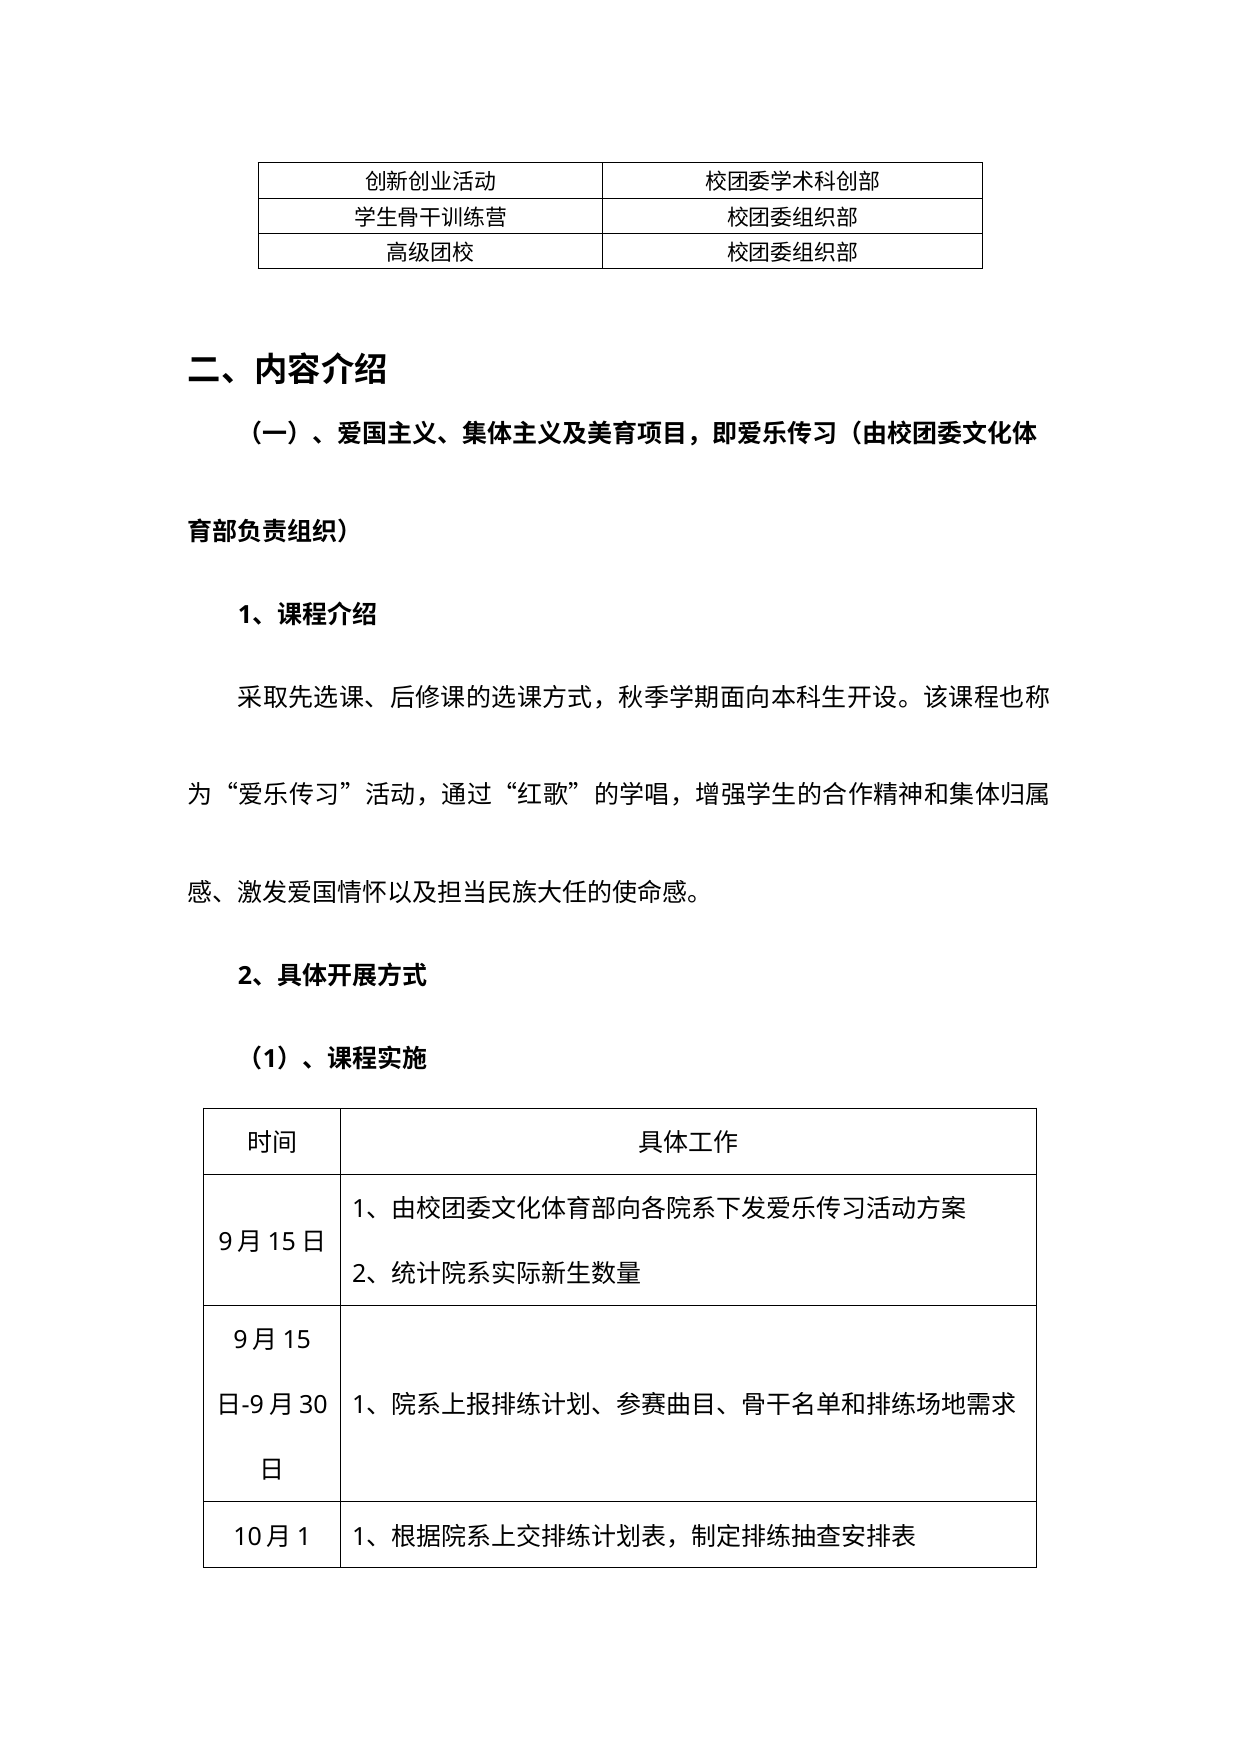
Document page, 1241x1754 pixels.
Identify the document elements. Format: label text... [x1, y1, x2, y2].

table_header 具体工作 [341, 1109, 1036, 1173]
subtitle 二、内容介绍 [187, 334, 1053, 399]
table_header 时间 [204, 1109, 340, 1173]
table_cell 9月15日 [204, 1175, 340, 1304]
text 2、具体开展方式 [187, 941, 1053, 1006]
table_cell 学生骨干训练营 [259, 199, 602, 233]
text （1）、课程实施 [187, 1024, 1053, 1089]
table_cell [341, 1502, 1036, 1567]
table_cell 校团委学术科创部 [603, 163, 982, 197]
table_cell 高级团校 [259, 234, 602, 268]
text （一）、爱国主义、集体主义及美育项目，即爱乐传习（由校团委文化体育部负责组织） [187, 399, 1053, 562]
table_cell 9月15日-9月30日 [204, 1306, 340, 1501]
table_cell 1、院系上报排练计划、参赛曲目、骨干名单和排练场地需求 [341, 1306, 1036, 1501]
table_cell 创新创业活动 [259, 163, 602, 197]
table_cell 10月1日-10月7日 [204, 1502, 340, 1567]
table_cell 校团委组织部 [603, 234, 982, 268]
table_cell 1、由校团委文化体育部向各院系下发爱乐传习活动方案 2、统计院系实际新生数量 [341, 1175, 1036, 1304]
table_cell 校团委组织部 [603, 199, 982, 233]
text 1、课程介绍 [187, 580, 1053, 645]
text 采取先选课、后修课的选课方式，秋季学期面向本科生开设。该课程也称为“爱乐传习”活动，通过“红歌”的学唱，增强学生的合作精神和集体归属感、激发爱国情怀以及担当民族大任的使命感。 [187, 663, 1053, 923]
